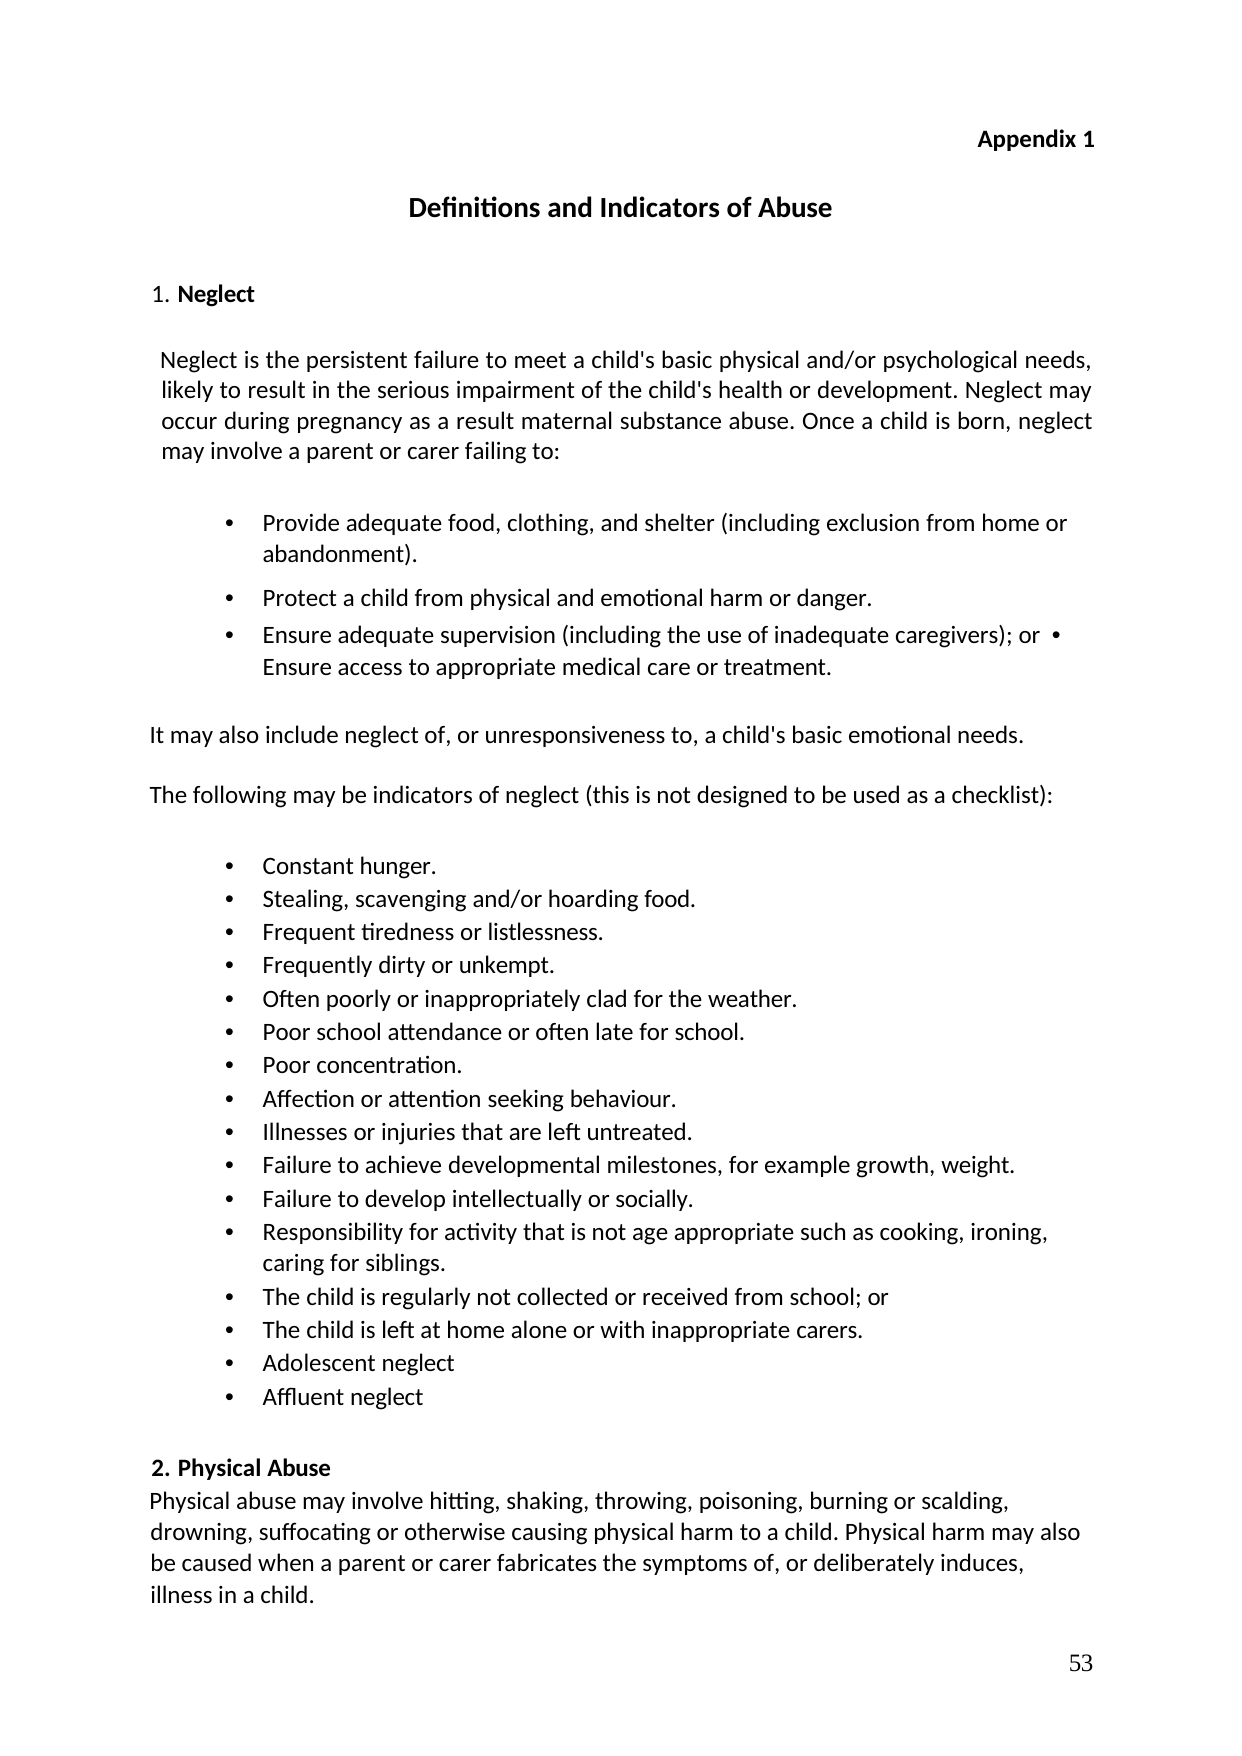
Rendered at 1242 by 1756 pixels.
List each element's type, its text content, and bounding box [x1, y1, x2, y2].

list Failure to develop intellectually or socially. [225, 1183, 1242, 1213]
list Provide adequate food, clothing, and shelter (including exclusion from home or abandonment). [225, 507, 1068, 569]
list Stealing, scavenging and/or hoarding food. [225, 883, 1242, 913]
list Frequent tiredness or listlessness. [225, 916, 1242, 947]
list Affection or attention seeking behaviour. [225, 1083, 1242, 1113]
list Affluent neglect [225, 1381, 1242, 1411]
subtitle Neglect [151, 278, 1242, 309]
list Frequently dirty or unkempt. [225, 949, 1242, 980]
subtitle Definitions and Indicators of Abuse [195, 189, 1046, 224]
text Ensure access to appropriate medical care or treatment. [262, 651, 1242, 681]
list Illnesses or injuries that are left untreated. [225, 1116, 1242, 1147]
list Adolescent neglect [225, 1347, 1242, 1378]
list The child is regularly not collected or received from school; or [225, 1281, 1242, 1311]
list The child is left at home alone or with inappropriate carers. [225, 1314, 1242, 1345]
list Responsibility for activity that is not age appropriate such as cooking, ironing, caring for siblings. [225, 1216, 1049, 1278]
text Neglect is the persistent failure to meet a child's basic physical and/or psychological needs, likely to result in the serious impairment of the child's health or development. Neglect may occur during pregnancy as a result maternal substance abuse. Once a child is born, neglect may involve a parent or carer failing to: [160, 344, 1093, 466]
list Often poorly or inappropriately clad for the weather. [225, 983, 1242, 1014]
list Constant hunger. [225, 850, 1242, 880]
list Failure to achieve developmental milestones, for example growth, weight. [225, 1149, 1242, 1180]
text It may also include neglect of, or unresponsiveness to, a child's basic emotional needs. The following may be indicators of neglect (this is not designed to be used as a checklist): [149, 719, 1061, 810]
text Physical abuse may involve hitting, shaking, throwing, poisoning, burning or scalding, drowning, suffocating or otherwise causing physical harm to a child. Physical harm may also be caused when a parent or carer fabricates the symptoms of, or deliberately induces, illness in a child. [149, 1485, 1083, 1609]
text Appendix 1 [8, 123, 1096, 153]
list Protect a child from physical and emotional harm or danger. [225, 582, 1242, 613]
list Ensure adequate supervision (including the use of inadequate caregivers); or • [225, 619, 1242, 649]
subtitle Physical Abuse [151, 1452, 1242, 1483]
list Poor concentration. [225, 1049, 1242, 1080]
list Poor school attendance or often late for school. [225, 1016, 1242, 1047]
